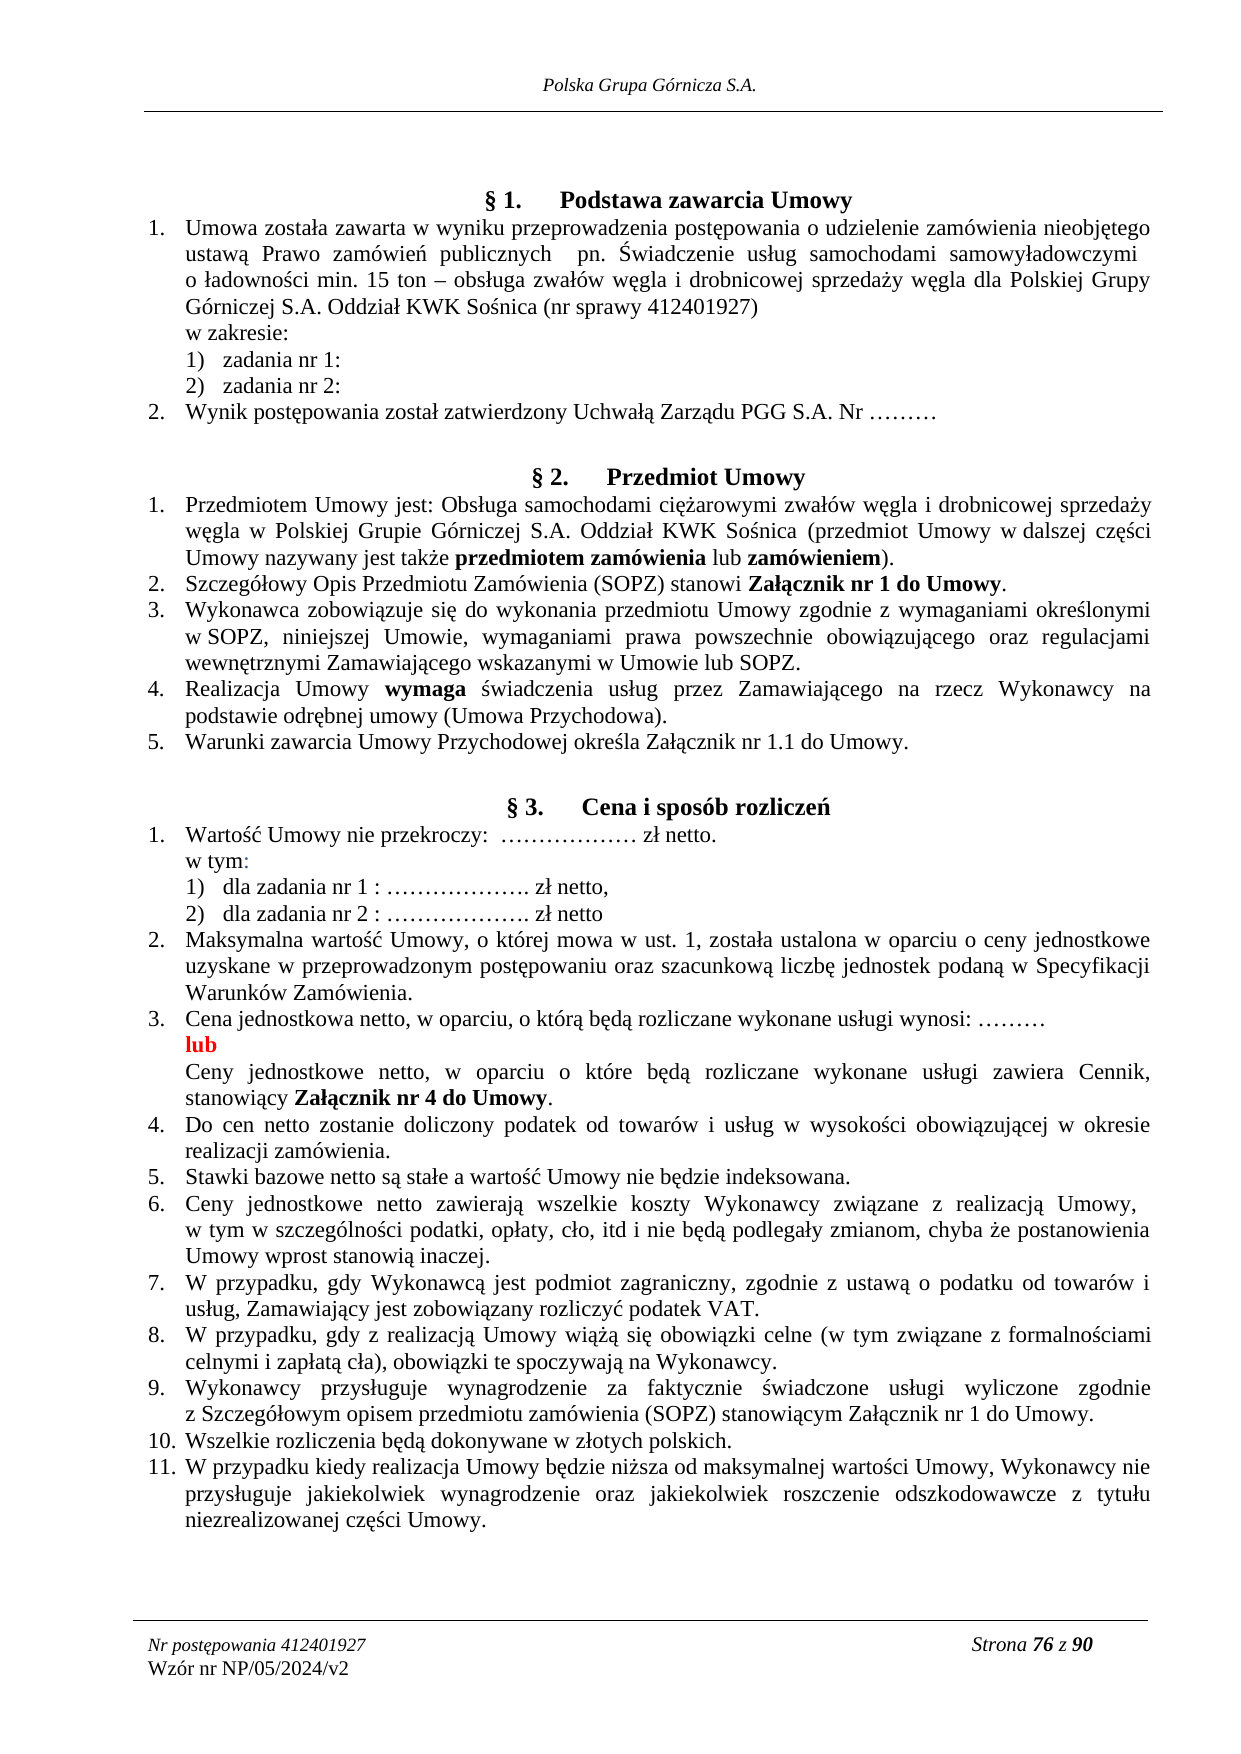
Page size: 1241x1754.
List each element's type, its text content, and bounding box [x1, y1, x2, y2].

text w tym: [185, 847, 1152, 873]
list Wartość Umowy nie przekroczy: ……………… zł netto. [148, 821, 1152, 847]
list dla zadania nr 1 : ………………. zł netto, [185, 873, 1152, 900]
list Wykonawcy przysługuje wynagrodzenie za faktycznie świadczone usługi wyliczone zgodnie z Szczegółowym opisem przedmiotu zamówienia (SOPZ) stanowiącym Załącznik nr 1 do Umowy. [148, 1374, 1152, 1427]
list W przypadku, gdy z realizacją Umowy wiążą się obowiązki celne (w tym związane z formalnościami celnymi i zapłatą cła), obowiązki te spoczywają na Wykonawcy. [148, 1321, 1152, 1374]
list Przedmiotem Umowy jest: Obsługa samochodami ciężarowymi zwałów węgla i drobnicowej sprzedaży węgla w Polskiej Grupie Górniczej S.A. Oddział KWK Sośnica (przedmiot Umowy w dalszej części Umowy nazywany jest także przedmiotem zamówienia lub zamówieniem). [148, 491, 1152, 570]
list zadania nr 2: [185, 372, 1152, 398]
list W przypadku kiedy realizacja Umowy będzie niższa od maksymalnej wartości Umowy, Wykonawcy nie przysługuje jakiekolwiek wynagrodzenie oraz jakiekolwiek roszczenie odszkodowawcze z tytułu niezrealizowanej części Umowy. [148, 1453, 1152, 1532]
list Stawki bazowe netto są stałe a wartość Umowy nie będzie indeksowana. [148, 1163, 1152, 1190]
list Realizacja Umowy wymaga świadczenia usług przez Zamawiającego na rzecz Wykonawcy na podstawie odrębnej umowy (Umowa Przychodowa). [147, 675, 1152, 728]
text lub [185, 1032, 1152, 1058]
text Ceny jednostkowe netto, w oparciu o które będą rozliczane wykonane usługi zawiera Cennik, stanowiący Załącznik nr 4 do Umowy. [185, 1058, 1152, 1111]
list dla zadania nr 2 : ………………. zł netto [185, 900, 1152, 926]
list Warunki zawarcia Umowy Przychodowej określa Załącznik nr 1.1 do Umowy. [147, 728, 1152, 754]
list Maksymalna wartość Umowy, o której mowa w ust. 1, została ustalona w oparciu o ceny jednostkowe uzyskane w przeprowadzonym postępowaniu oraz szacunkową liczbę jednostek podaną w Specyfikacji Warunków Zamówienia. [148, 926, 1152, 1005]
list Cena jednostkowa netto, w oparciu, o którą będą rozliczane wykonane usługi wynosi: ……… [148, 1005, 1152, 1032]
text w zakresie: [185, 319, 1152, 346]
list Do cen netto zostanie doliczony podatek od towarów i usług w wysokości obowiązującej w okresie realizacji zamówienia. [148, 1111, 1152, 1163]
subtitle Przedmiot Umowy [185, 462, 1152, 491]
list Szczegółowy Opis Przedmiotu Zamówienia (SOPZ) stanowi Załącznik nr 1 do Umowy. [148, 570, 1152, 596]
list Wykonawca zobowiązuje się do wykonania przedmiotu Umowy zgodnie z wymaganiami określonymi w SOPZ, niniejszej Umowie, wymaganiami prawa powszechnie obowiązującego oraz regulacjami wewnętrznymi Zamawiającego wskazanymi w Umowie lub SOPZ. [148, 596, 1152, 675]
list W przypadku, gdy Wykonawcą jest podmiot zagraniczny, zgodnie z ustawą o podatku od towarów i usług, Zamawiający jest zobowiązany rozliczyć podatek VAT. [148, 1269, 1152, 1321]
list Wynik postępowania został zatwierdzony Uchwałą Zarządu PGG S.A. Nr ……… [148, 398, 1152, 425]
subtitle Podstawa zawarcia Umowy [185, 185, 1152, 214]
list Ceny jednostkowe netto zawierają wszelkie koszty Wykonawcy związane z realizacją Umowy, w tym w szczególności podatki, opłaty, cło, itd i nie będą podlegały zmianom, chyba że postanowienia Umowy wprost stanowią inaczej. [148, 1190, 1152, 1269]
subtitle Cena i sposób rozliczeń [185, 792, 1152, 821]
list Umowa została zawarta w wyniku przeprowadzenia postępowania o udzielenie zamówienia nieobjętego ustawą Prawo zamówień publicznych pn. Świadczenie usług samochodami samowyładowczymi o ładowności min. 15 ton – obsługa zwałów węgla i drobnicowej sprzedaży węgla dla Polskiej Grupy Górniczej S.A. Oddział KWK Sośnica (nr sprawy 412401927) [148, 214, 1152, 319]
list zadania nr 1: [185, 346, 1152, 372]
list Wszelkie rozliczenia będą dokonywane w złotych polskich. [148, 1427, 1152, 1453]
